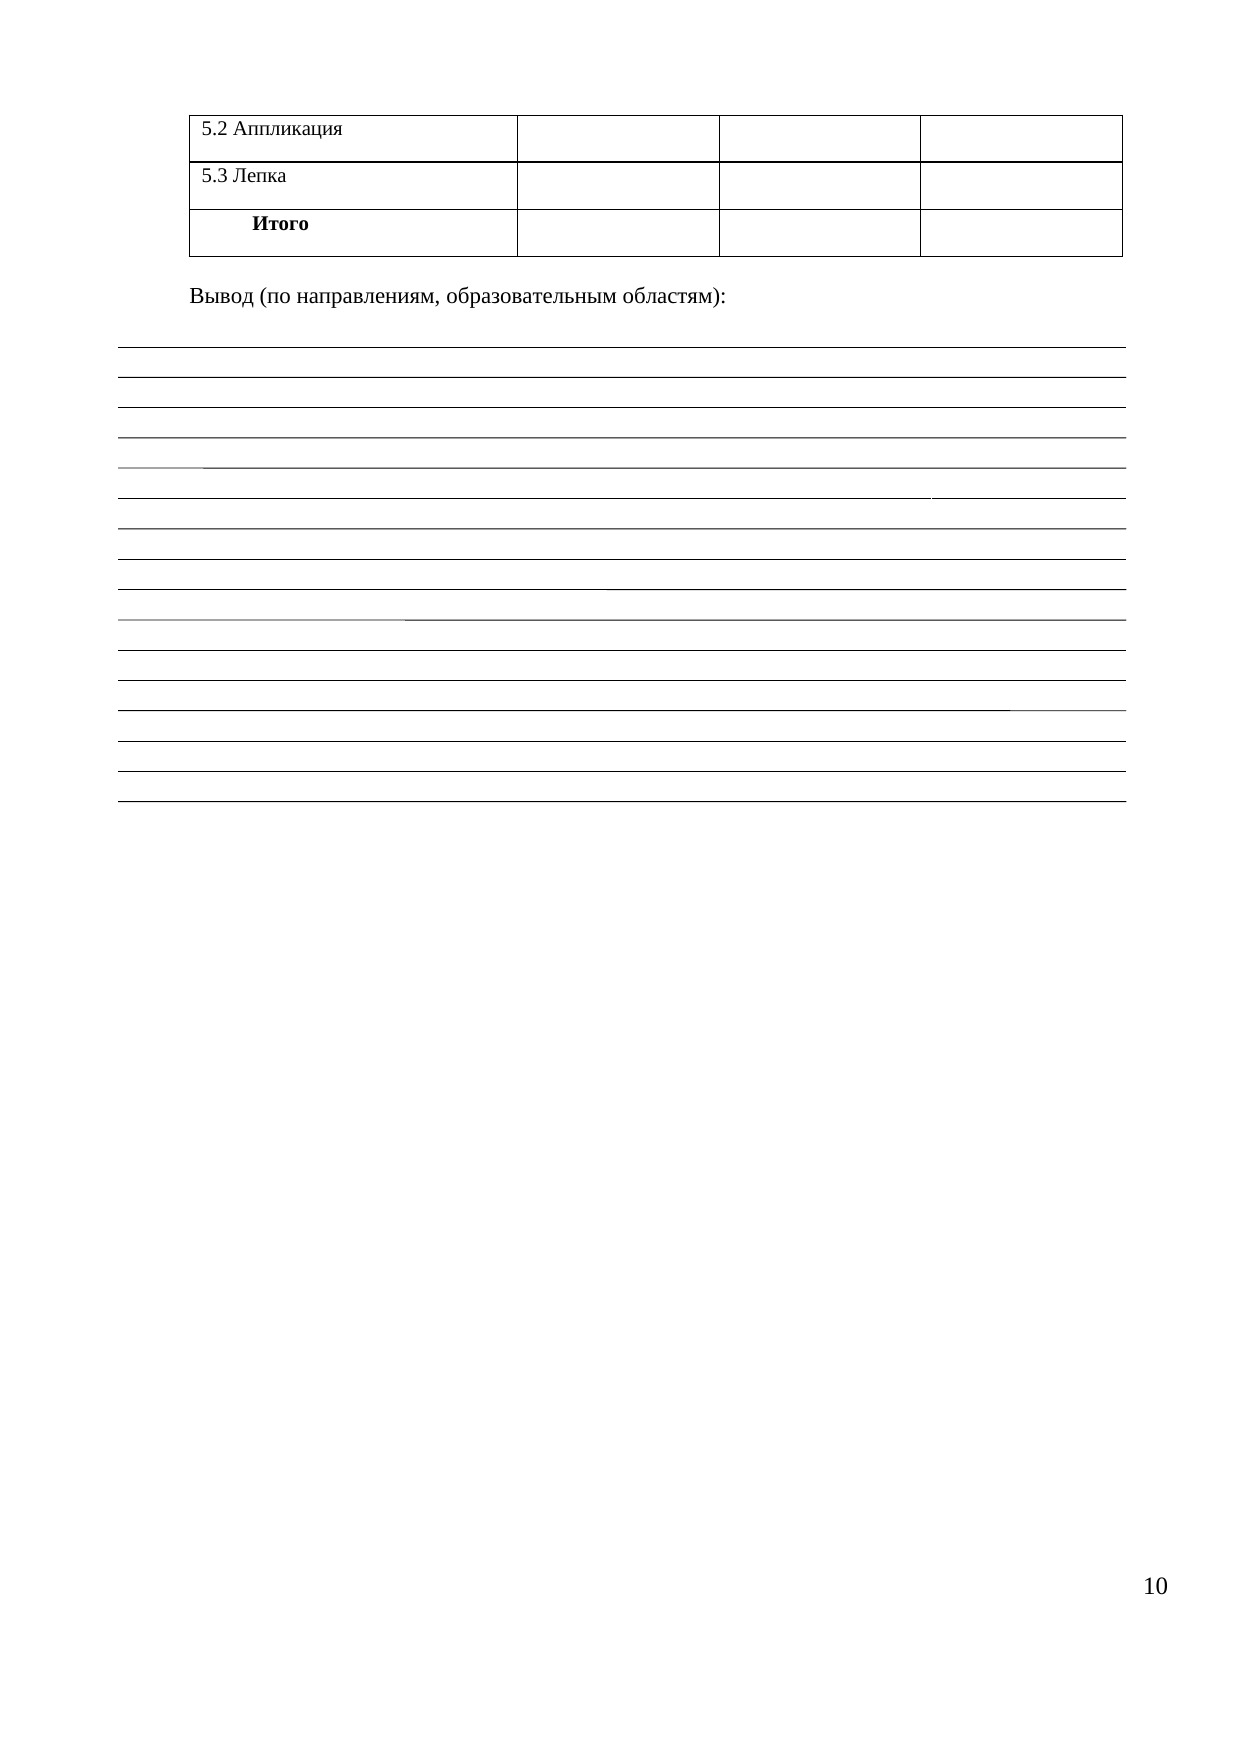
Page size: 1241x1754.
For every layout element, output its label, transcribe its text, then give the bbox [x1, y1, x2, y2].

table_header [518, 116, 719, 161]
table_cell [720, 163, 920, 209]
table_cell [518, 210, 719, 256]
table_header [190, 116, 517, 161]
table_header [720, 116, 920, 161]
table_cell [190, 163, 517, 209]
text Вывод (по направлениям, образовательным областям): [189, 282, 1136, 308]
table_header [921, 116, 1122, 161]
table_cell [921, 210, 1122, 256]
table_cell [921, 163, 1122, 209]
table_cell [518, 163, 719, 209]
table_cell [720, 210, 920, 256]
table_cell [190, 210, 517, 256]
